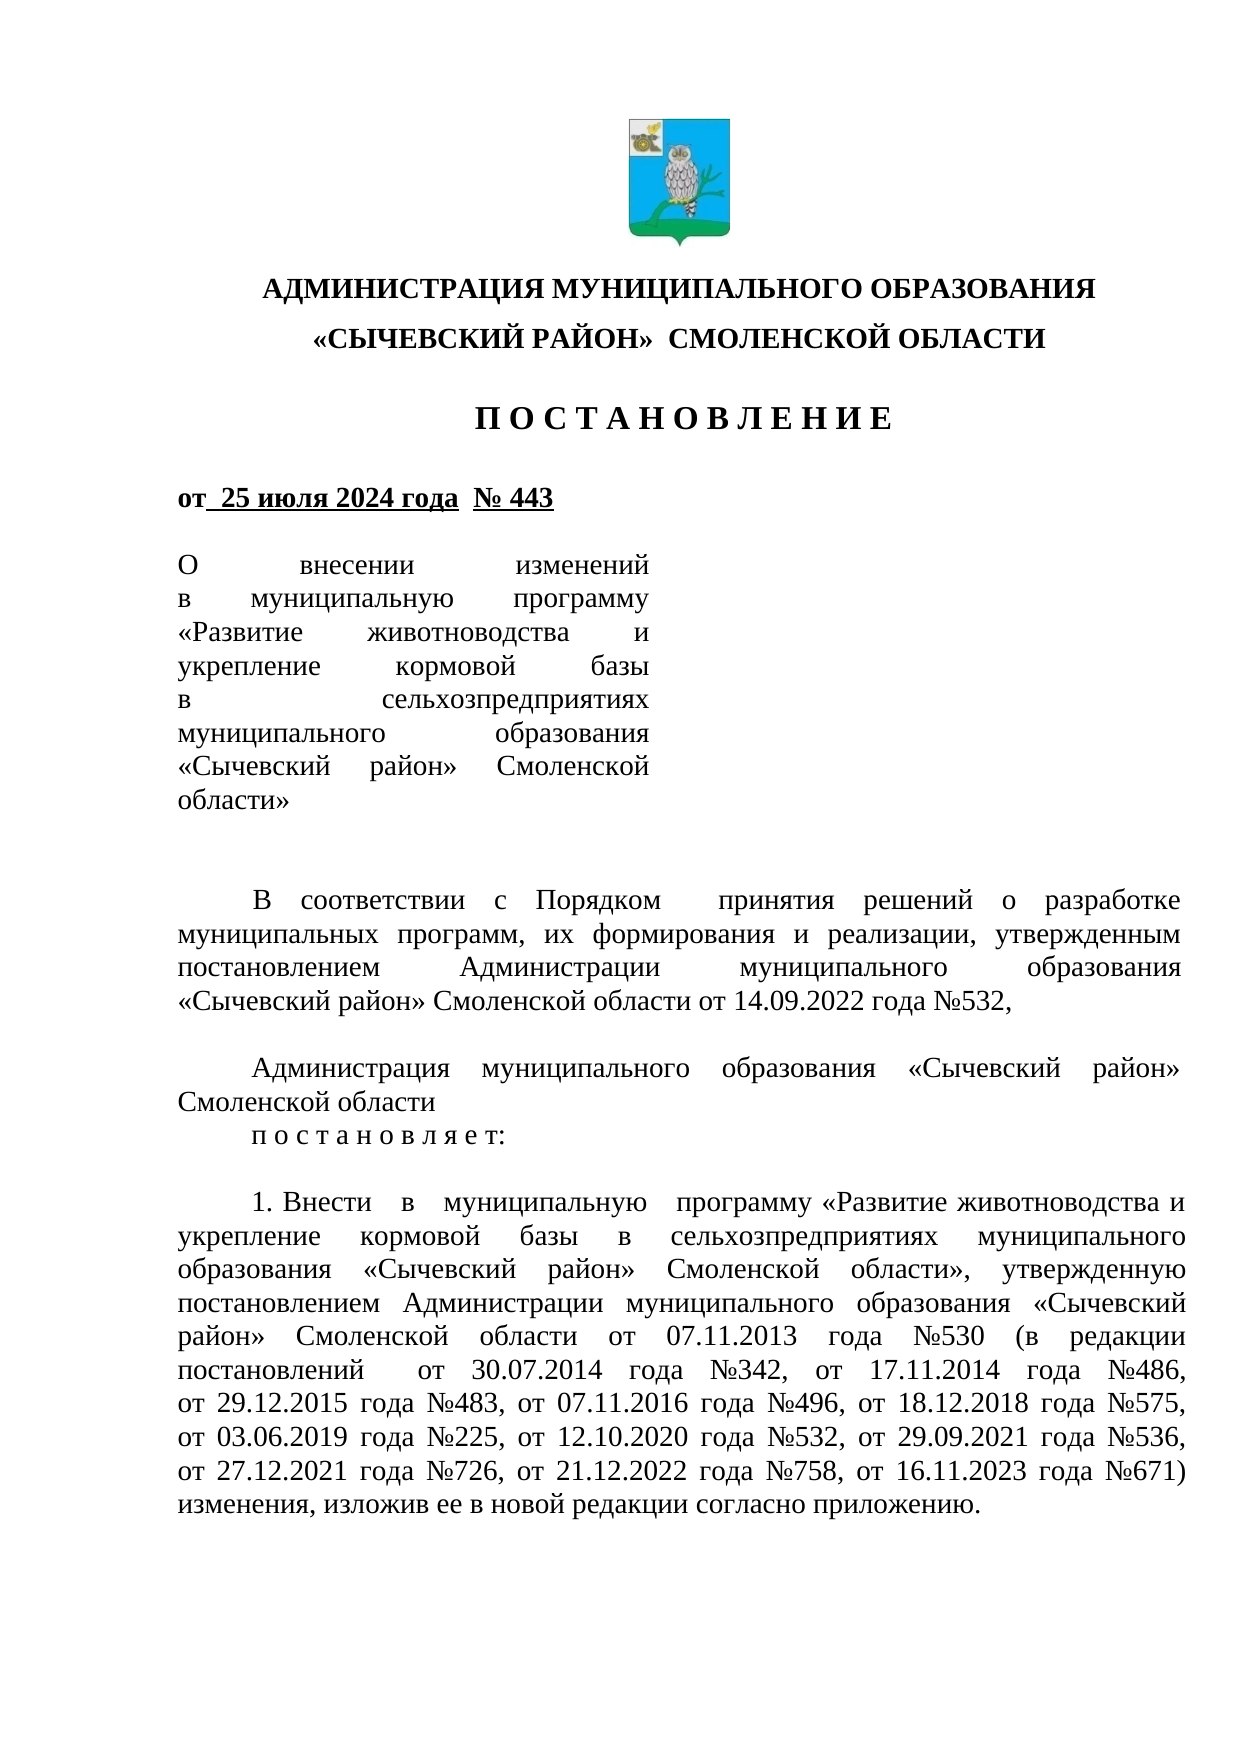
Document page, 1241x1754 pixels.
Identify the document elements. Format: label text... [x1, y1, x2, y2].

text «СЫЧЕВСКИЙ РАЙОН» СМОЛЕНСКОЙ ОБЛАСТИ [177, 322, 1181, 355]
text от 25 июля 2024 года № 443 [177, 480, 1181, 513]
text АДМИНИСТРАЦИЯ МУНИЦИПАЛЬНОГО ОБРАЗОВАНИЯ [177, 271, 1181, 305]
text П О С Т А Н О В Л Е Н И Е [177, 398, 1181, 437]
text О внесении изменений в муниципальную программу «Развитие животноводства и укрепление кормовой базы в сельхозпредприятиях муниципального образования «Сычевский район» Смоленской области» [177, 547, 649, 815]
text Администрация муниципального образования «Сычевский район» Смоленской области [177, 1050, 1181, 1117]
list В соответствии с Порядком принятия решений о разработке муниципальных программ, их формирования и реализации, утвержденным постановлением Администрации муниципального образования «Сычевский район» Смоленской области от 14.09.2022 года №532, [177, 882, 1182, 1017]
text 1. Внести в муниципальную программу «Развитие животноводства и укрепление кормовой базы в сельхозпредприятиях муниципального образования «Сычевский район» Смоленской области», утвержденную постановлением Администрации муниципального образования «Сычевский район» Смоленской области от 07.11.2013 года №530 (в редакции постановлений от 30.07.2014 года №342, от 17.11.2014 года №486, от 29.12.2015 года №483, от 07.11.2016 года №496, от 18.12.2018 года №575, от 03.06.2019 года №225, от 12.10.2020 года №532, от 29.09.2021 года №536, от 27.12.2021 года №726, от 21.12.2022 года №758, от 16.11.2023 года №671) изменения, изложив ее в новой редакции согласно приложению. [177, 1184, 1187, 1520]
text п о с т а н о в л я е т: [177, 1117, 1181, 1151]
picture [628, 118, 731, 248]
